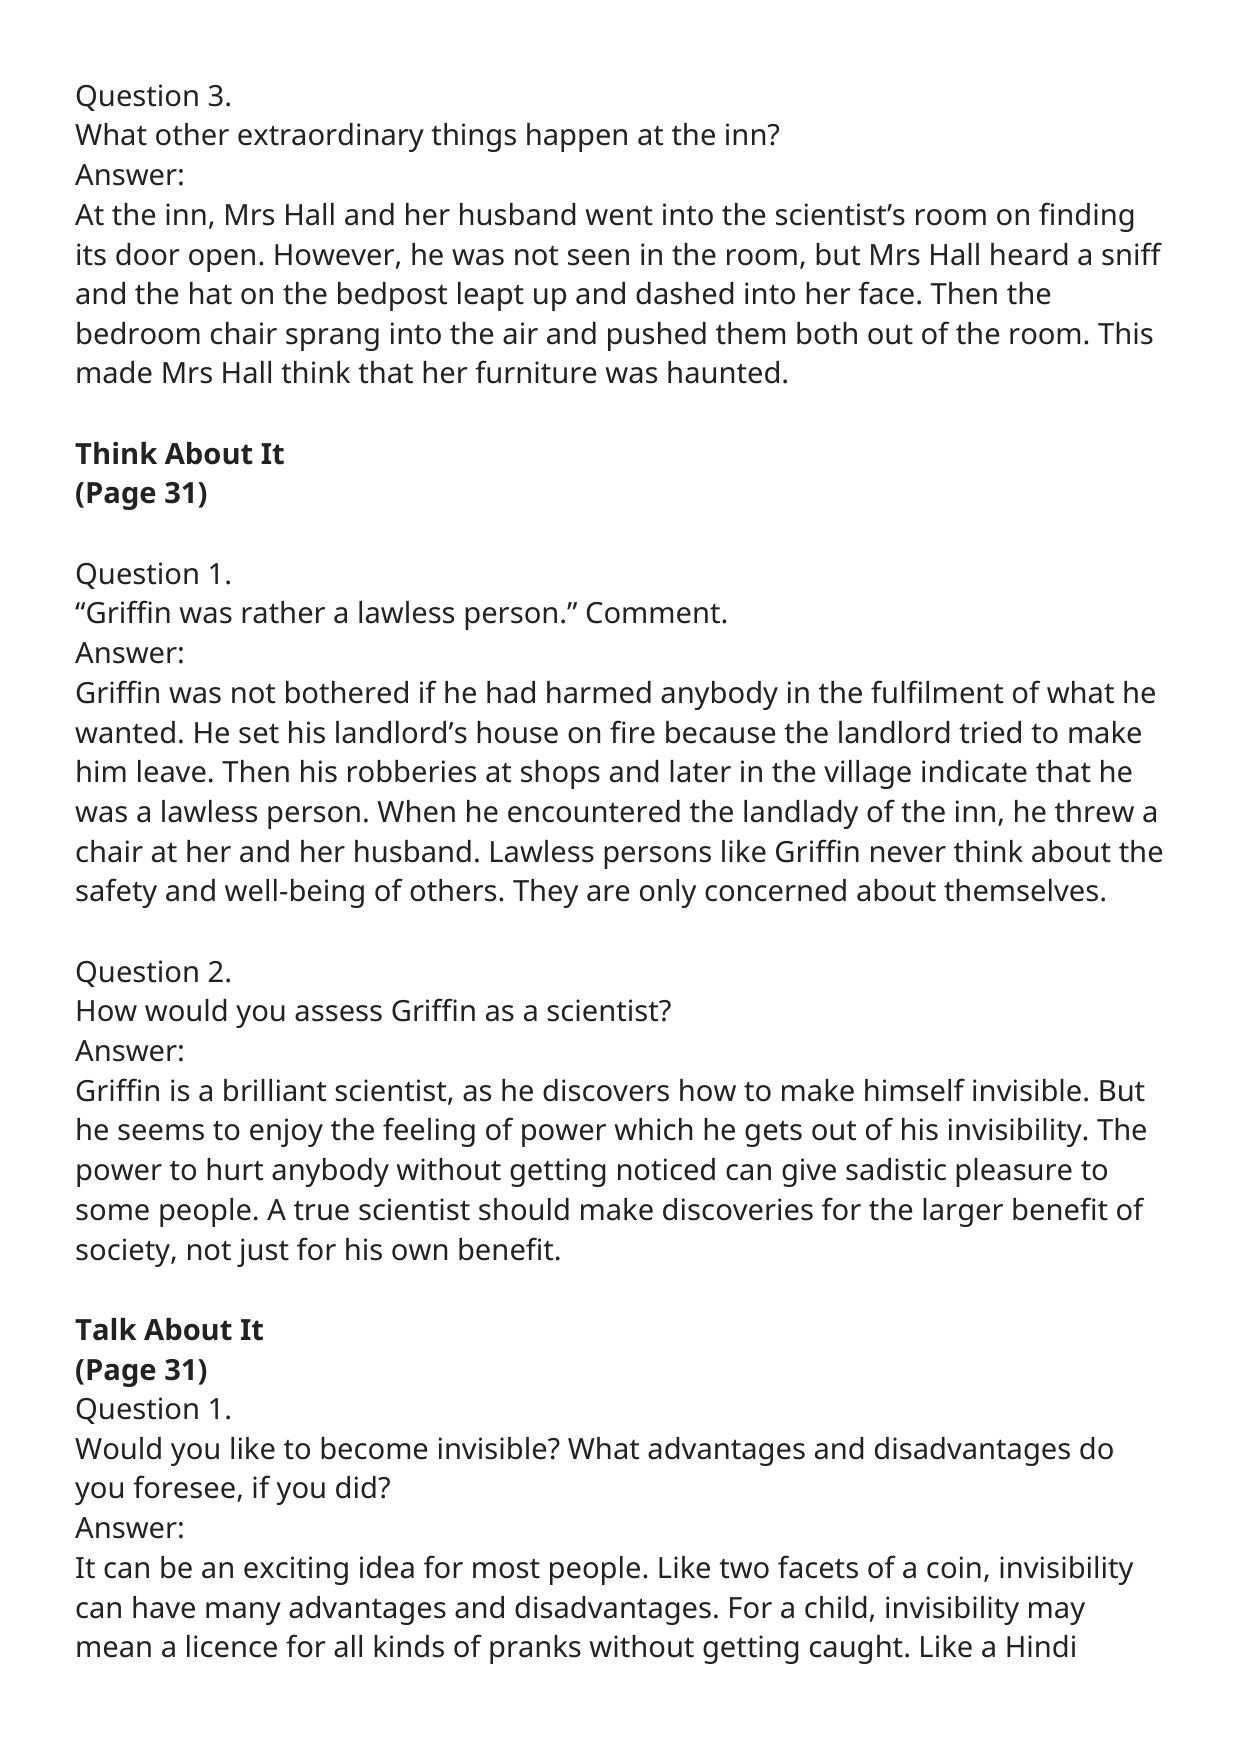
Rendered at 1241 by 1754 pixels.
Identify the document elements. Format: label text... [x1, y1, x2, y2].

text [75, 1309, 1165, 1666]
text Question 1. “Griffin was rather a lawless person.” Comment. Answer: Griffin was not bothered if he had harmed anybody in the fulfilment of what he wanted. He set his landlord’s house on fire because the landlord tried to make him leave. Then his robberies at shops and later in the village indicate that he was a lawless person. When he encountered the landlady of the inn, he threw a chair at her and her husband. Lawless persons like Griffin never think about the safety and well-being of others. They are only concerned about themselves. [75, 553, 1165, 910]
text Question 3. What other extraordinary things happen at the inn? Answer: At the inn, Mrs Hall and her husband went into the scientist’s room on finding its door open. However, he was not seen in the room, but Mrs Hall heard a sniff and the hat on the bedpost leapt up and dashed into her face. Then the bedroom chair sprang into the air and pushed them both out of the room. This made Mrs Hall think that her furniture was haunted. [75, 75, 1165, 392]
text Think About It (Page 31) [75, 433, 1165, 512]
text Question 2. How would you assess Griffin as a scientist? Answer: Griffin is a brilliant scientist, as he discovers how to make himself invisible. But he seems to enjoy the feeling of power which he gets out of his invisibility. The power to hurt anybody without getting noticed can give sadistic pleasure to some people. A true scientist should make discoveries for the larger benefit of society, not just for his own benefit. [75, 951, 1165, 1268]
